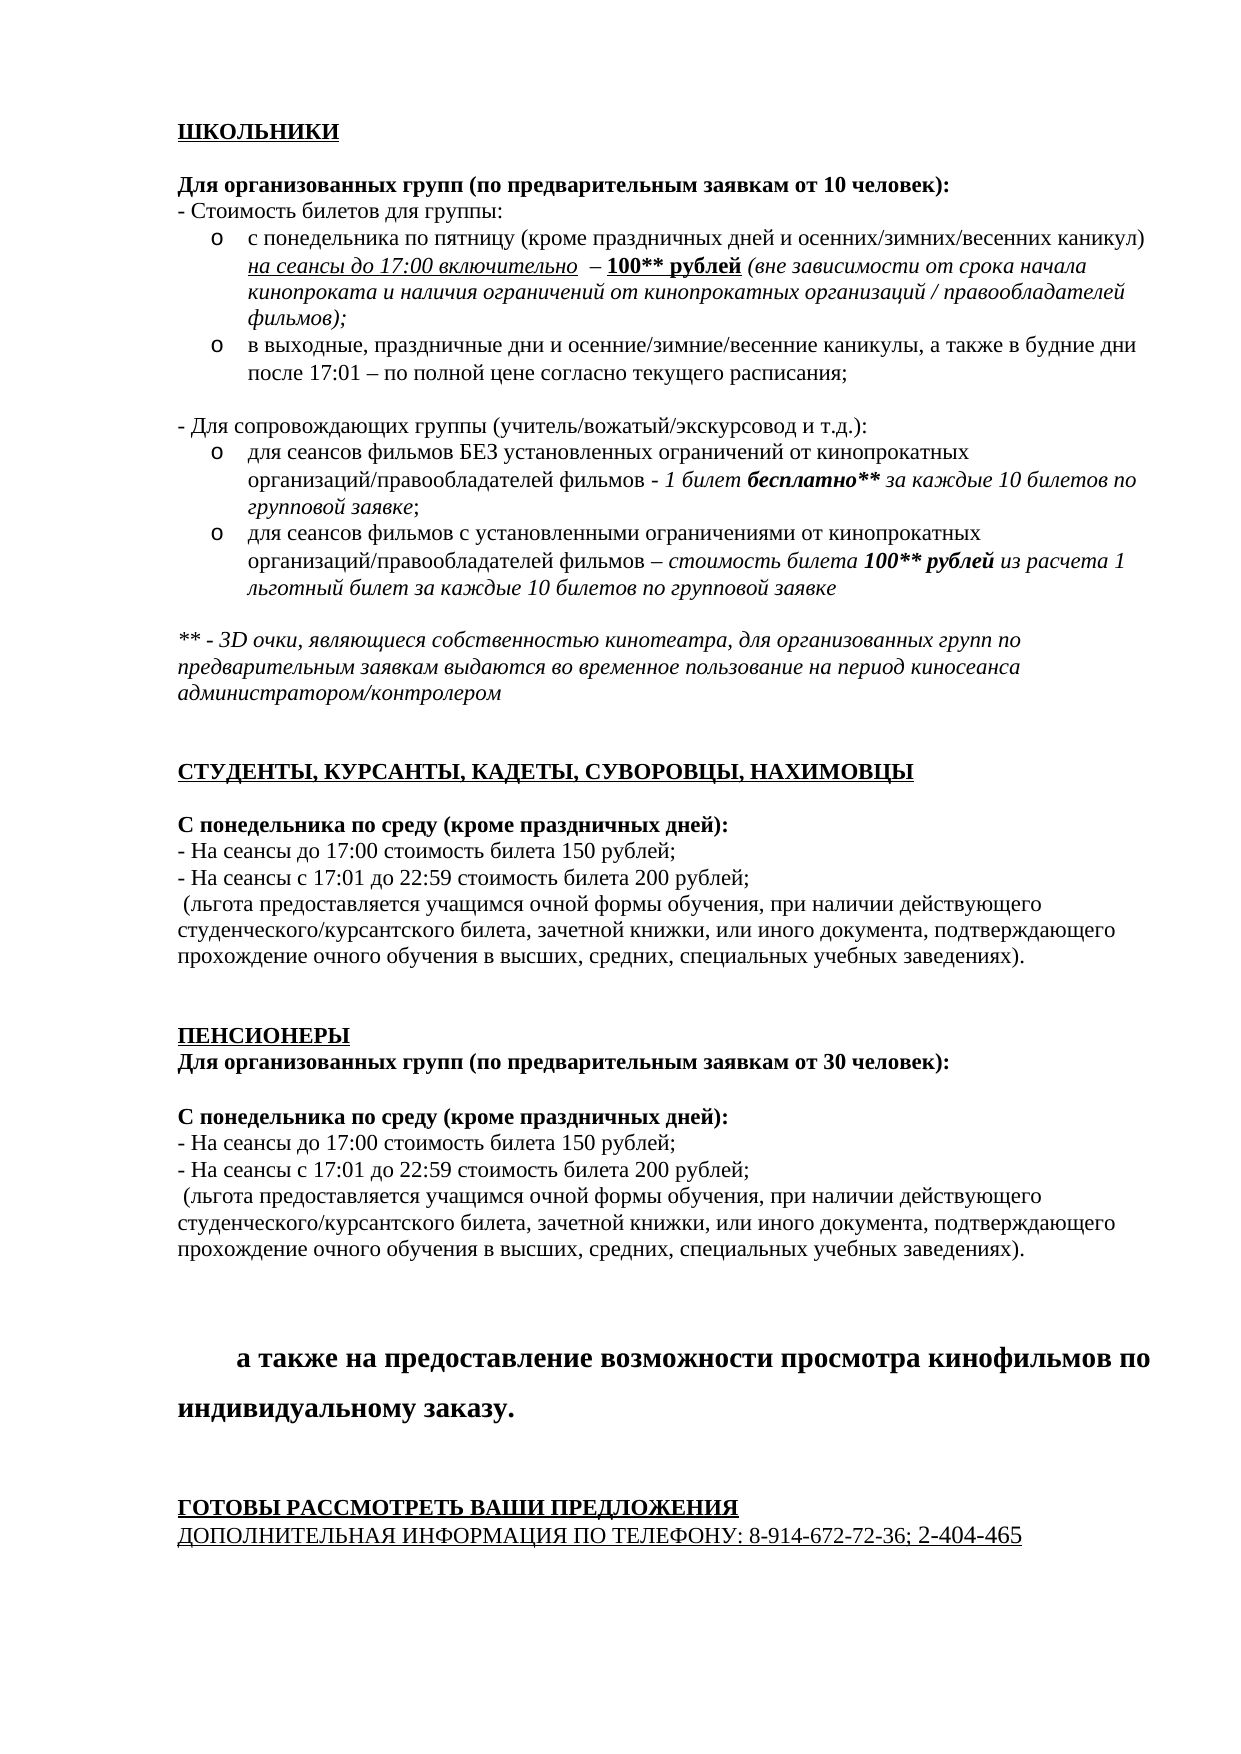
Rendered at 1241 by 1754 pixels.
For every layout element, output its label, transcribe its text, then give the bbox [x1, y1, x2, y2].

list для сеансов фильмов БЕЗ установленных ограничений от кинопрокатных организаций/правообладателей фильмов - 1 билет бесплатно** за каждые 10 билетов по групповой заявке; [210, 438, 1152, 519]
text Для организованных групп (по предварительным заявкам от 10 человек): [177, 171, 1152, 197]
list для сеансов фильмов с установленными ограничениями от кинопрокатных организаций/правообладателей фильмов – стоимость билета 100** рублей из расчета 1 льготный билет за каждые 10 билетов по групповой заявке [210, 519, 1152, 600]
text а также на предоставление возможности просмотра кинофильмов по индивидуальному заказу. [177, 1340, 1152, 1424]
text (льгота предоставляется учащимся очной формы обучения, при наличии действующего студенческого/курсантского билета, зачетной книжки, или иного документа, подтверждающего прохождение очного обучения в высших, средних, специальных учебных заведениях). [177, 1182, 1152, 1261]
list с понедельника по пятницу (кроме праздничных дней и осенних/зимних/весенних каникул) на сеансы до 17:00 включительно – 100** рублей (вне зависимости от срока начала кинопроката и наличия ограничений от кинопрокатных организаций / правообладателей фильмов); [210, 223, 1152, 331]
text С понедельника по среду (кроме праздничных дней): [177, 811, 1152, 837]
text ** - 3D очки, являющиеся собственностью кинотеатра, для организованных групп по предварительным заявкам выдаются во временное пользование на период киносеанса администратором/контролером [177, 626, 1152, 705]
list в выходные, праздничные дни и осенние/зимние/весенние каникулы, а также в будние дни после 17:01 – по полной цене согласно текущего расписания; [210, 331, 1152, 385]
text СТУДЕНТЫ, КУРСАНТЫ, КАДЕТЫ, СУВОРОВЦЫ, НАХИМОВЦЫ [177, 758, 1152, 784]
text С понедельника по среду (кроме праздничных дней): [177, 1103, 1152, 1129]
text - На сеансы до 17:00 стоимость билета 150 рублей; [177, 1129, 1152, 1156]
text (льгота предоставляется учащимся очной формы обучения, при наличии действующего студенческого/курсантского билета, зачетной книжки, или иного документа, подтверждающего прохождение очного обучения в высших, средних, специальных учебных заведениях). [177, 890, 1152, 969]
text - На сеансы с 17:01 до 22:59 стоимость билета 200 рублей; [177, 863, 1152, 890]
text - Стоимость билетов для группы: [177, 197, 1152, 223]
text Для организованных групп (по предварительным заявкам от 30 человек): [177, 1048, 1152, 1074]
text ШКОЛЬНИКИ [177, 118, 1152, 144]
text - На сеансы с 17:01 до 22:59 стоимость билета 200 рублей; [177, 1156, 1152, 1182]
text - Для сопровождающих группы (учитель/вожатый/экскурсовод и т.д.): [177, 412, 1152, 438]
text ГОТОВЫ РАССМОТРЕТЬ ВАШИ ПРЕДЛОЖЕНИЯ [177, 1494, 1152, 1520]
text ПЕНСИОНЕРЫ [177, 1022, 1152, 1048]
text - На сеансы до 17:00 стоимость билета 150 рублей; [177, 837, 1152, 863]
text ДОПОЛНИТЕЛЬНАЯ ИНФОРМАЦИЯ ПО ТЕЛЕФОНУ: 8-914-672-72-36; 2-404-465 [177, 1520, 1152, 1549]
